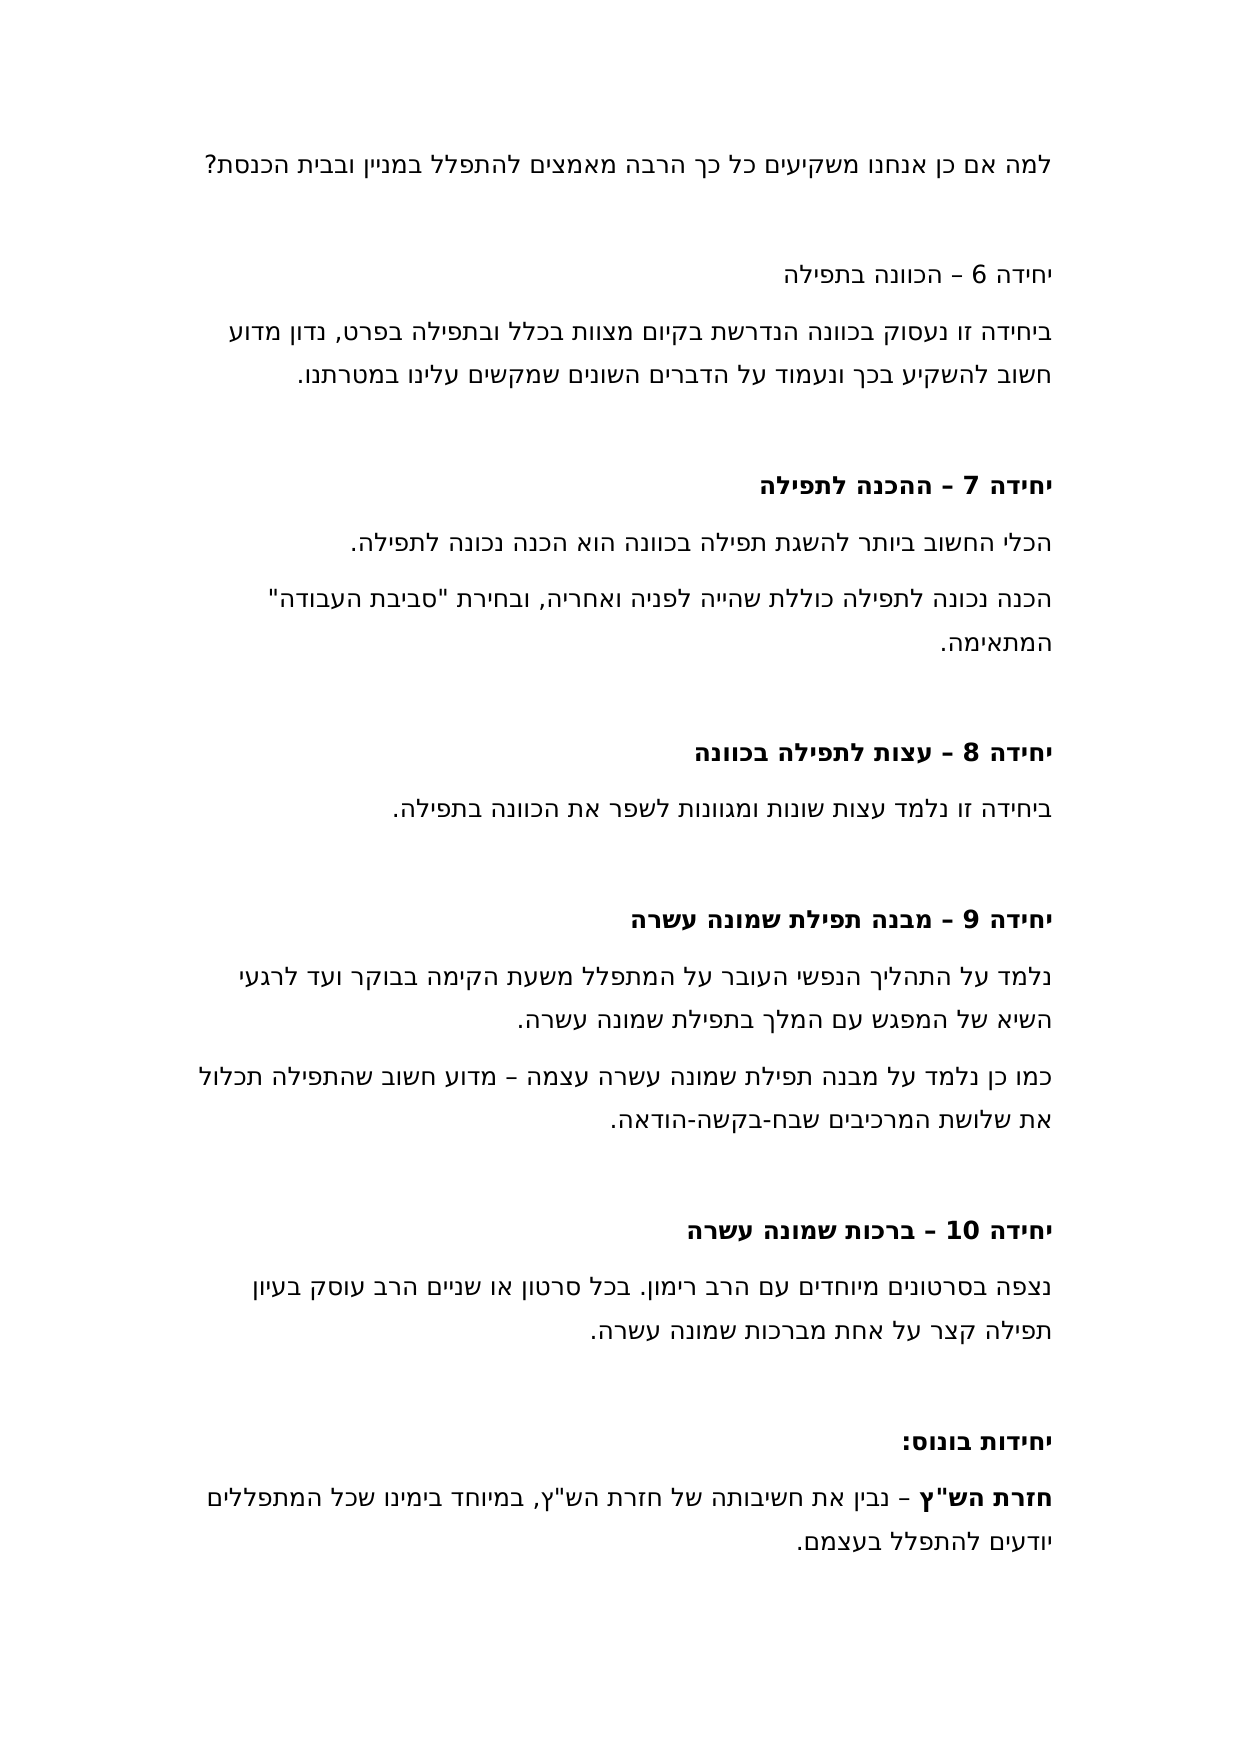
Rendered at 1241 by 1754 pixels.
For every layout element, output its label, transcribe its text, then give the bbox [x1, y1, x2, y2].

text ביחידה זו נעסוק בכוונה הנדרשת בקיום מצוות בכלל ובתפילה בפרט, נדון מדוע חשוב להשקיע בכך ונעמוד על הדברים השונים שמקשים עלינו במטרתנו. [187, 317, 1053, 390]
text יחידה 10 – ברכות שמונה עשרה [187, 1216, 1053, 1245]
text כמו כן נלמד על מבנה תפילת שמונה עשרה עצמה – מדוע חשוב שהתפילה תכלול את שלושת המרכיבים שבח-בקשה-הודאה. [187, 1062, 1053, 1134]
text נלמד על התהליך הנפשי העובר על המתפלל משעת הקימה בבוקר ועד לרגעי השיא של המפגש עם המלך בתפילת שמונה עשרה. [187, 962, 1053, 1034]
text הכלי החשוב ביותר להשגת תפילה בכוונה הוא הכנה נכונה לתפילה. [187, 528, 1053, 557]
text יחידה 9 – מבנה תפילת שמונה עשרה [187, 905, 1053, 934]
text יחידה 7 – ההכנה לתפילה [187, 471, 1053, 501]
text יחידות בונוס: [187, 1427, 1053, 1456]
text למה אם כן אנחנו משקיעים כל כך הרבה מאמצים להתפלל במניין ובבית הכנסת? [187, 150, 1053, 179]
text ביחידה זו נלמד עצות שונות ומגוונות לשפר את הכוונה בתפילה. [187, 795, 1053, 824]
text יחידה 6 – הכוונה בתפילה [187, 261, 1053, 290]
text הכנה נכונה לתפילה כוללת שהייה לפניה ואחריה, ובחירת "סביבת העבודה" המתאימה. [187, 584, 1053, 657]
text חזרת הש"ץ – נבין את חשיבותה של חזרת הש"ץ, במיוחד בימינו שכל המתפללים יודעים להתפלל בעצמם. [187, 1483, 1053, 1556]
text נצפה בסרטונים מיוחדים עם הרב רימון. בכל סרטון או שניים הרב עוסק בעיון תפילה קצר על אחת מברכות שמונה עשרה. [187, 1272, 1053, 1345]
text יחידה 8 – עצות לתפילה בכוונה [187, 738, 1053, 768]
